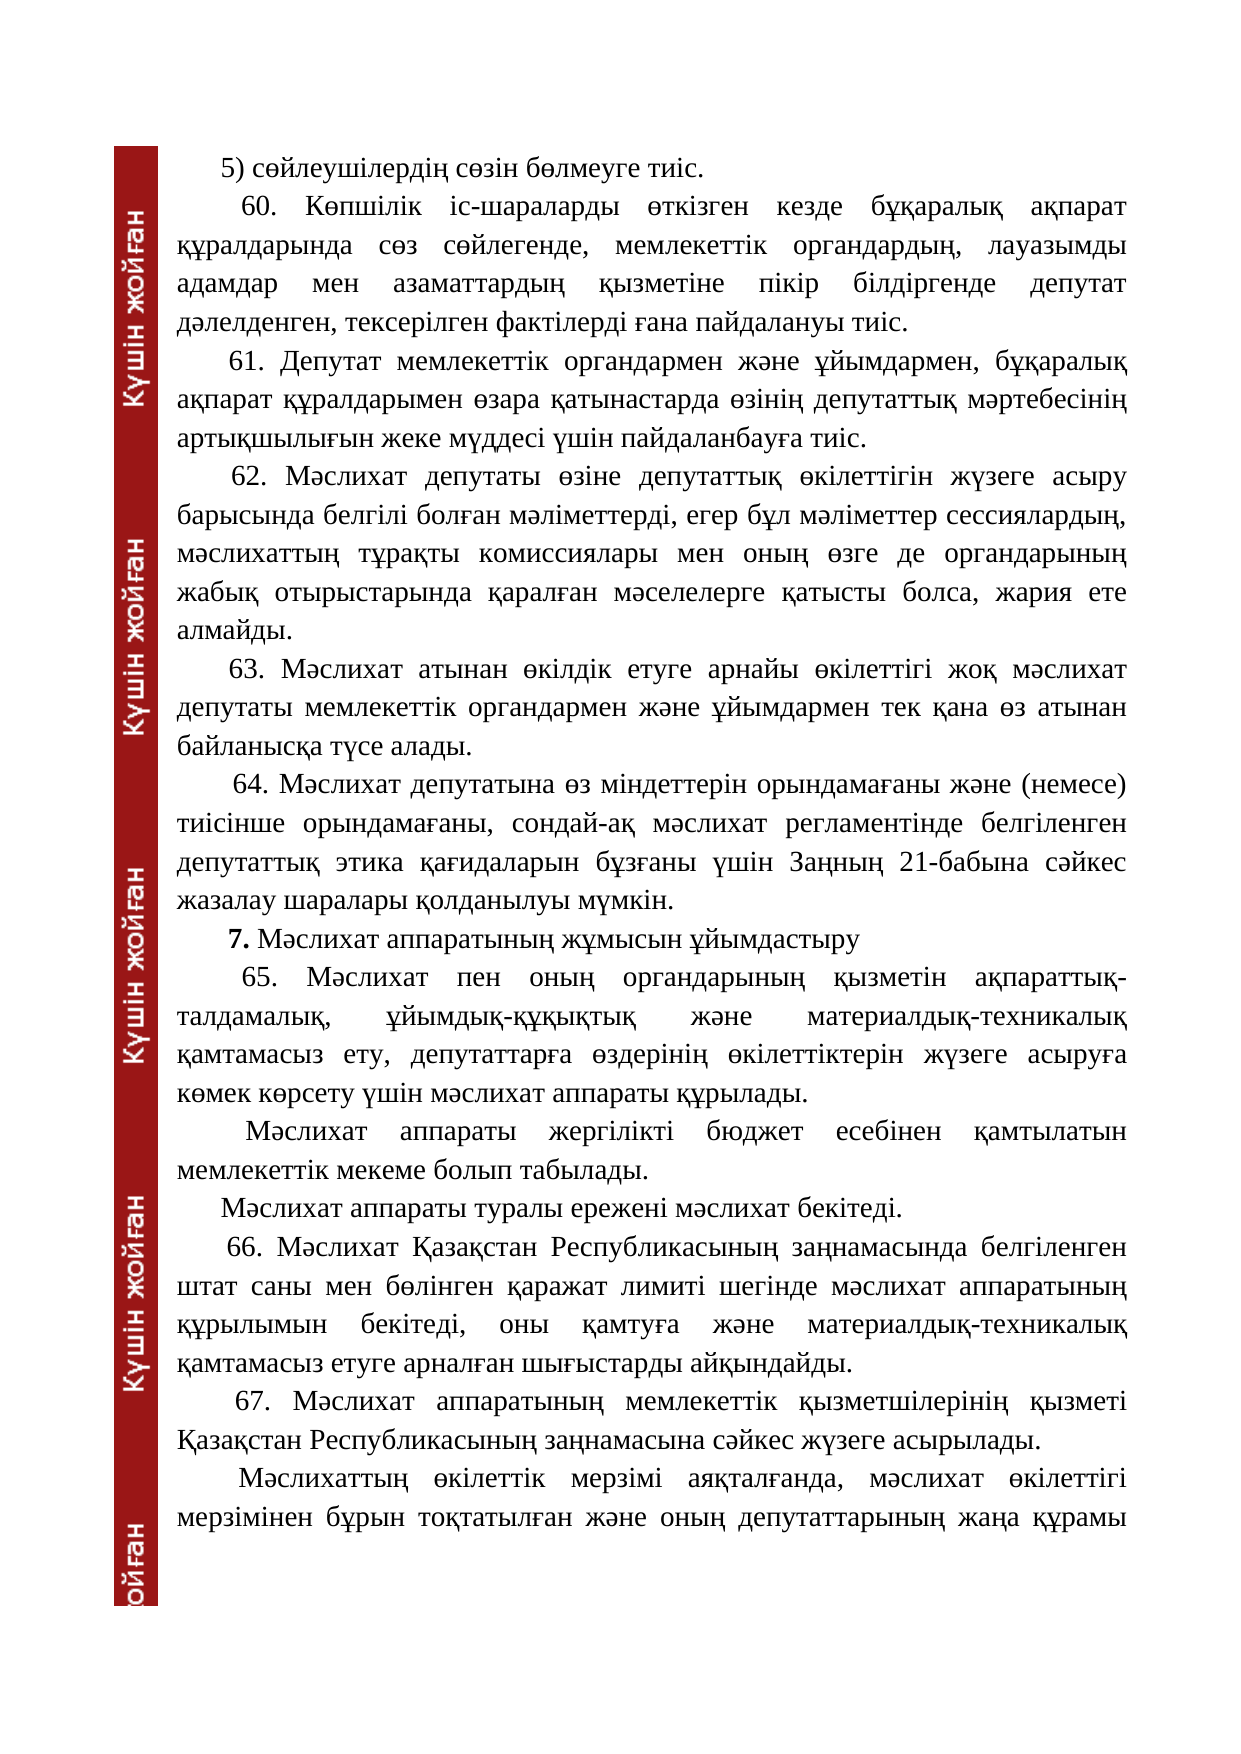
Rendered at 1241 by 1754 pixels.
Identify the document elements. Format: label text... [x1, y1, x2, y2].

text 67. Мәслихат аппаратының мемлекеттiк қызметшiлерiнiң қызметi Қазақстан Республикасының заңнамасына сәйкес жүзеге асырылады. [112, 1383, 1128, 1455]
picture [114, 916, 158, 921]
picture [114, 954, 158, 959]
text 64. Мәслихат депутатына өз міндеттерін орындамағаны және (немесе) тиісінше орындамағаны, сондай-ақ мәслихат регламентінде белгіленген депутаттық этика қағидаларын бұзғаны үшін Заңның 21-бабына сәйкес жазалау шаралары қолданылуы мүмкін. [112, 767, 1128, 916]
picture [114, 1455, 158, 1460]
picture [114, 1108, 158, 1113]
text Мәслихат аппараты туралы ережені мәслихат бекітеді. [112, 1191, 1128, 1224]
text 62. Мәслихат депутаты өзіне депутаттық өкілеттігін жүзеге асыру барысында белгілі болған мәліметтерді, егер бұл мәліметтер сессиялардың, мәслихаттың тұрақты комиссиялары мен оның өзге де органдарының жабық отырыстарында қаралған мәселелерге қатысты болса, жария ете алмайды. [112, 458, 1128, 646]
picture [114, 1224, 158, 1229]
picture [114, 646, 158, 651]
text 60. Көпшілік іс-шараларды өткізген кезде бұқаралық ақпарат құралдарында сөз сөйлегенде, мемлекеттік органдардың, лауазымды адамдар мен азаматтардың қызметіне пікір білдіргенде депутат дәлелденген, тексерілген фактілерді ғана пайдалануы тиіс. [112, 188, 1128, 338]
text 7. Мәслихат аппаратының жұмысын ұйымдастыру [112, 921, 1128, 954]
picture [114, 183, 158, 188]
picture [114, 338, 158, 343]
picture [114, 1186, 158, 1191]
text 61. Депутат мемлекеттік органдармен және ұйымдармен, бұқаралық ақпарат құралдарымен өзара қатынастарда өзінің депутаттық мәртебесінің артықшылығын жеке мүддесі үшін пайдаланбауға тиіс. [112, 343, 1128, 453]
text 66. Мәслихат Қазақстан Республикасының заңнамасында белгiленген штат саны мен бөлінген қаражат лимитi шегiнде мәслихат аппаратының құрылымын бекiтедi, оны қамтуға және материалдық-техникалық қамтамасыз етуге арналған шығыстарды айқындайды. [112, 1229, 1128, 1378]
picture [114, 146, 158, 150]
text Мәслихат аппараты жергiлiктi бюджет есебiнен қамтылатын мемлекеттiк мекеме болып табылады. [112, 1113, 1128, 1186]
text 63. Мәслихат атынан өкілдік етуге арнайы өкілеттігі жоқ мәслихат депутаты мемлекеттік органдармен және ұйымдармен тек қана өз атынан байланысқа түсе алады. [112, 651, 1128, 762]
picture [114, 1378, 158, 1383]
picture [114, 1532, 158, 1606]
picture [114, 762, 158, 767]
text 65. Мәслихат пен оның органдарының қызметін ақпараттық-талдамалық, ұйымдық-құқықтық және материалдық-техникалық қамтамасыз ету, депутаттарға өздерiнiң өкiлеттiктерiн жүзеге асыруға көмек көрсету үшін мәслихат аппараты құрылады. [112, 959, 1128, 1108]
text 5) сөйлеушілердің сөзін бөлмеуге тиіс. [112, 150, 1128, 183]
picture [114, 453, 158, 458]
